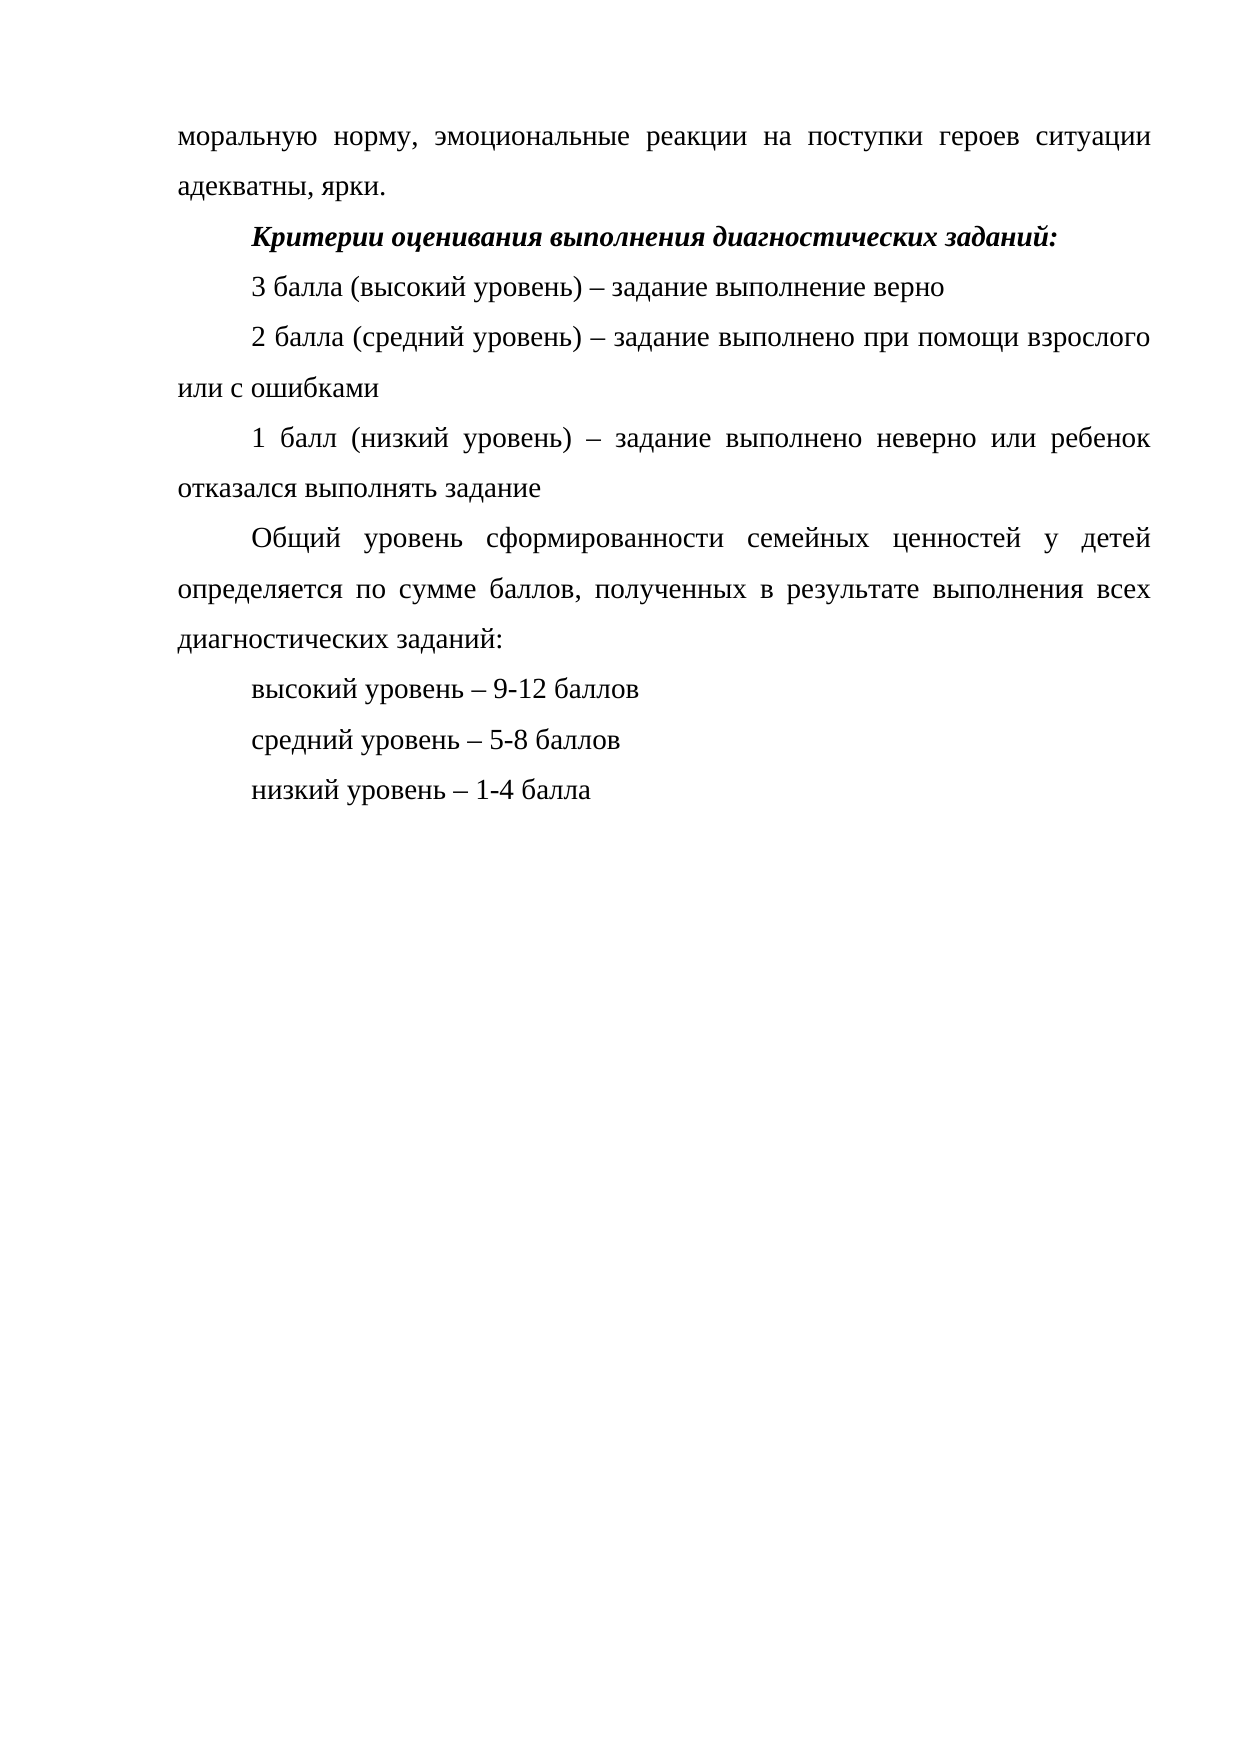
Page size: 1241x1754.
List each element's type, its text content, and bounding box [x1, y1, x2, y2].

text Общий уровень сформированности семейных ценностей у детей определяется по сумме баллов, полученных в результате выполнения всех диагностических заданий: [177, 521, 1152, 655]
text средний уровень – 5-8 баллов [177, 722, 1152, 755]
text Критерии оценивания выполнения диагностических заданий: [177, 219, 1152, 252]
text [177, 118, 1152, 202]
text 3 балла (высокий уровень) – задание выполнение верно [177, 269, 1152, 303]
text низкий уровень – 1-4 балла [177, 772, 1152, 806]
text высокий уровень – 9-12 баллов [177, 672, 1152, 705]
text 1 балл (низкий уровень) – задание выполнено неверно или ребенок отказался выполнять задание [177, 420, 1152, 504]
text 2 балла (средний уровень) – задание выполнено при помощи взрослого или с ошибками [177, 319, 1152, 403]
